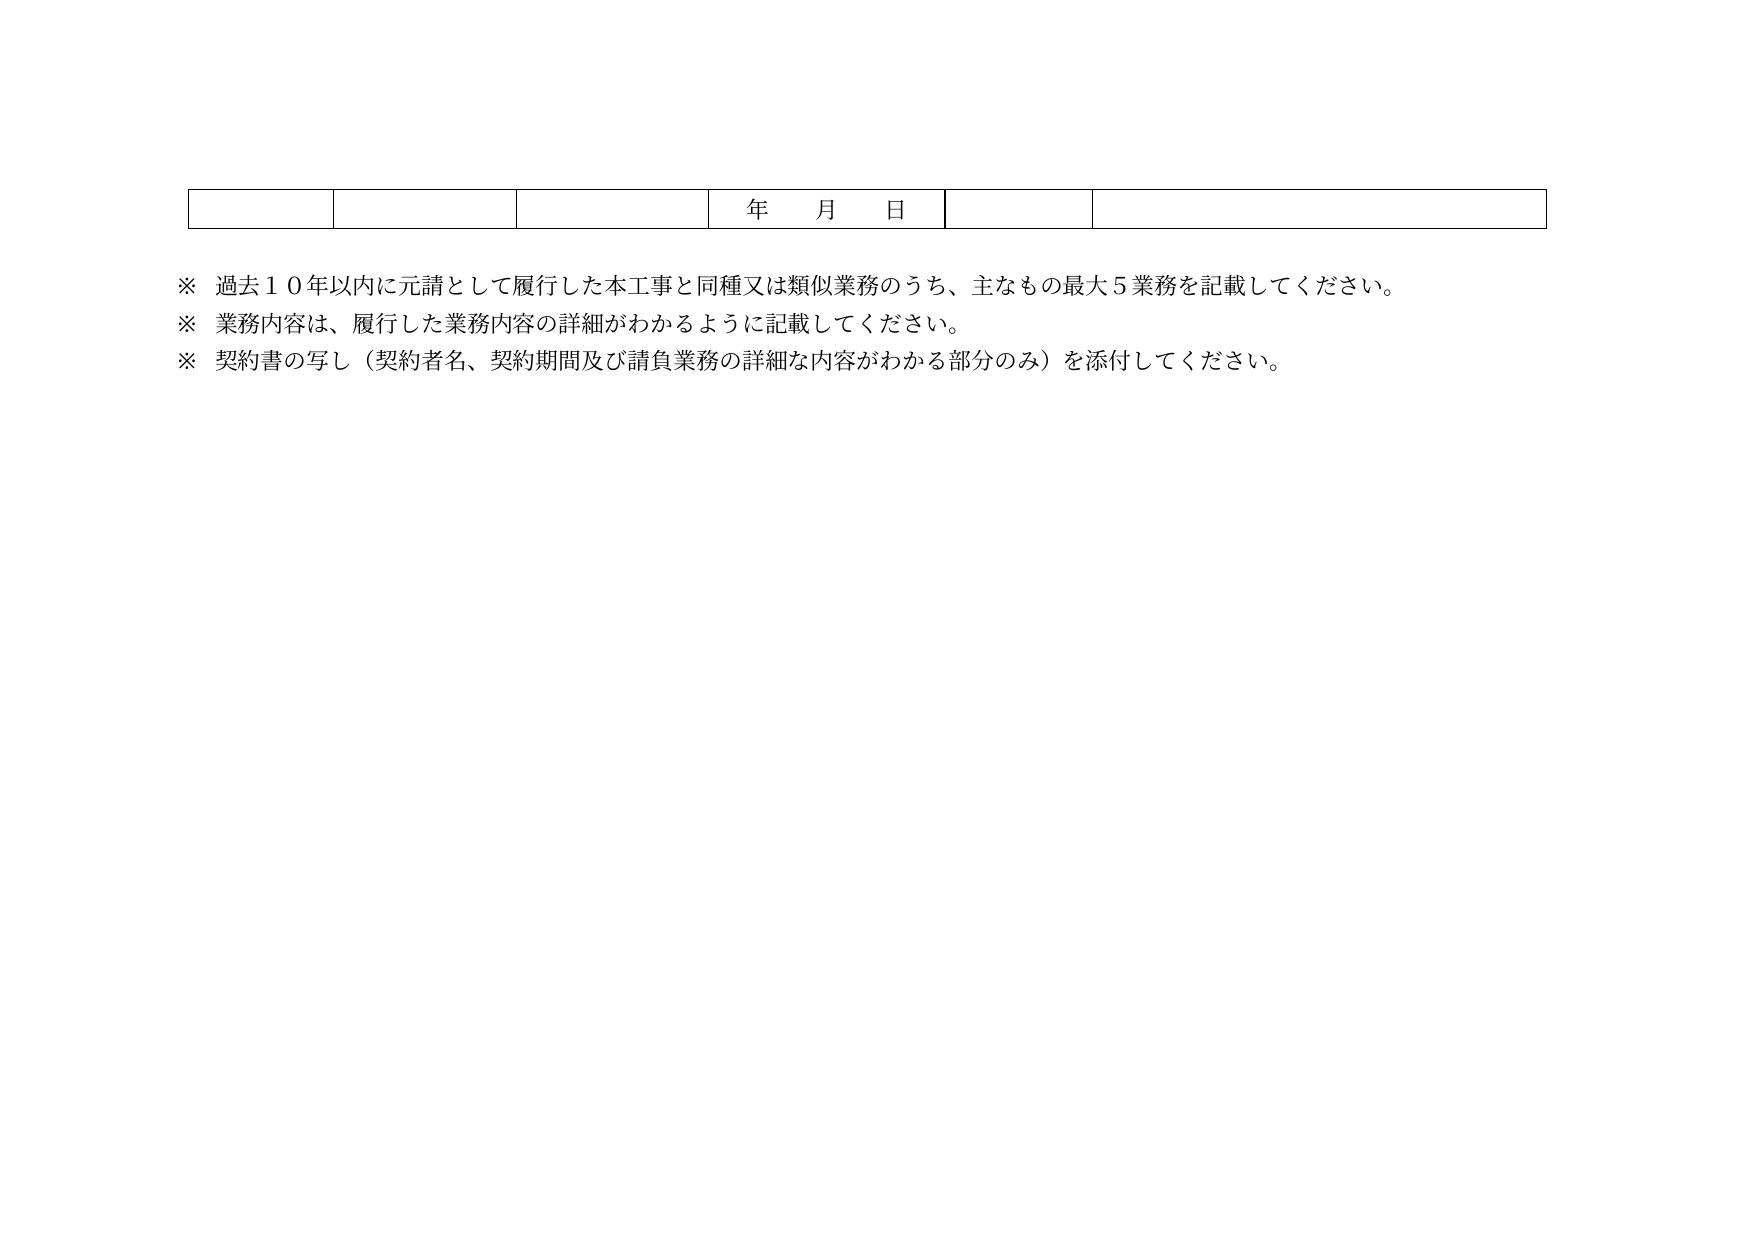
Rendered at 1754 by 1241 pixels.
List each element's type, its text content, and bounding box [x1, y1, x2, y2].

table_cell [946, 190, 1092, 227]
list 契約書の写し（契約者名、契約期間及び請負業務の詳細な内容がわかる部分のみ）を添付してください。 [177, 341, 1547, 378]
table_cell [1093, 190, 1546, 227]
table_cell ５ [189, 190, 333, 227]
table_cell 年 月 日 ～ 年 月 日 [709, 190, 944, 227]
table_cell [517, 190, 708, 227]
table_cell [334, 190, 516, 227]
list 業務内容は、履行した業務内容の詳細がわかるように記載してください。 [177, 303, 1547, 341]
list 過去１０年以内に元請として履行した本工事と同種又は類似業務のうち、主なもの最大５業務を記載してください。 [177, 266, 1547, 303]
